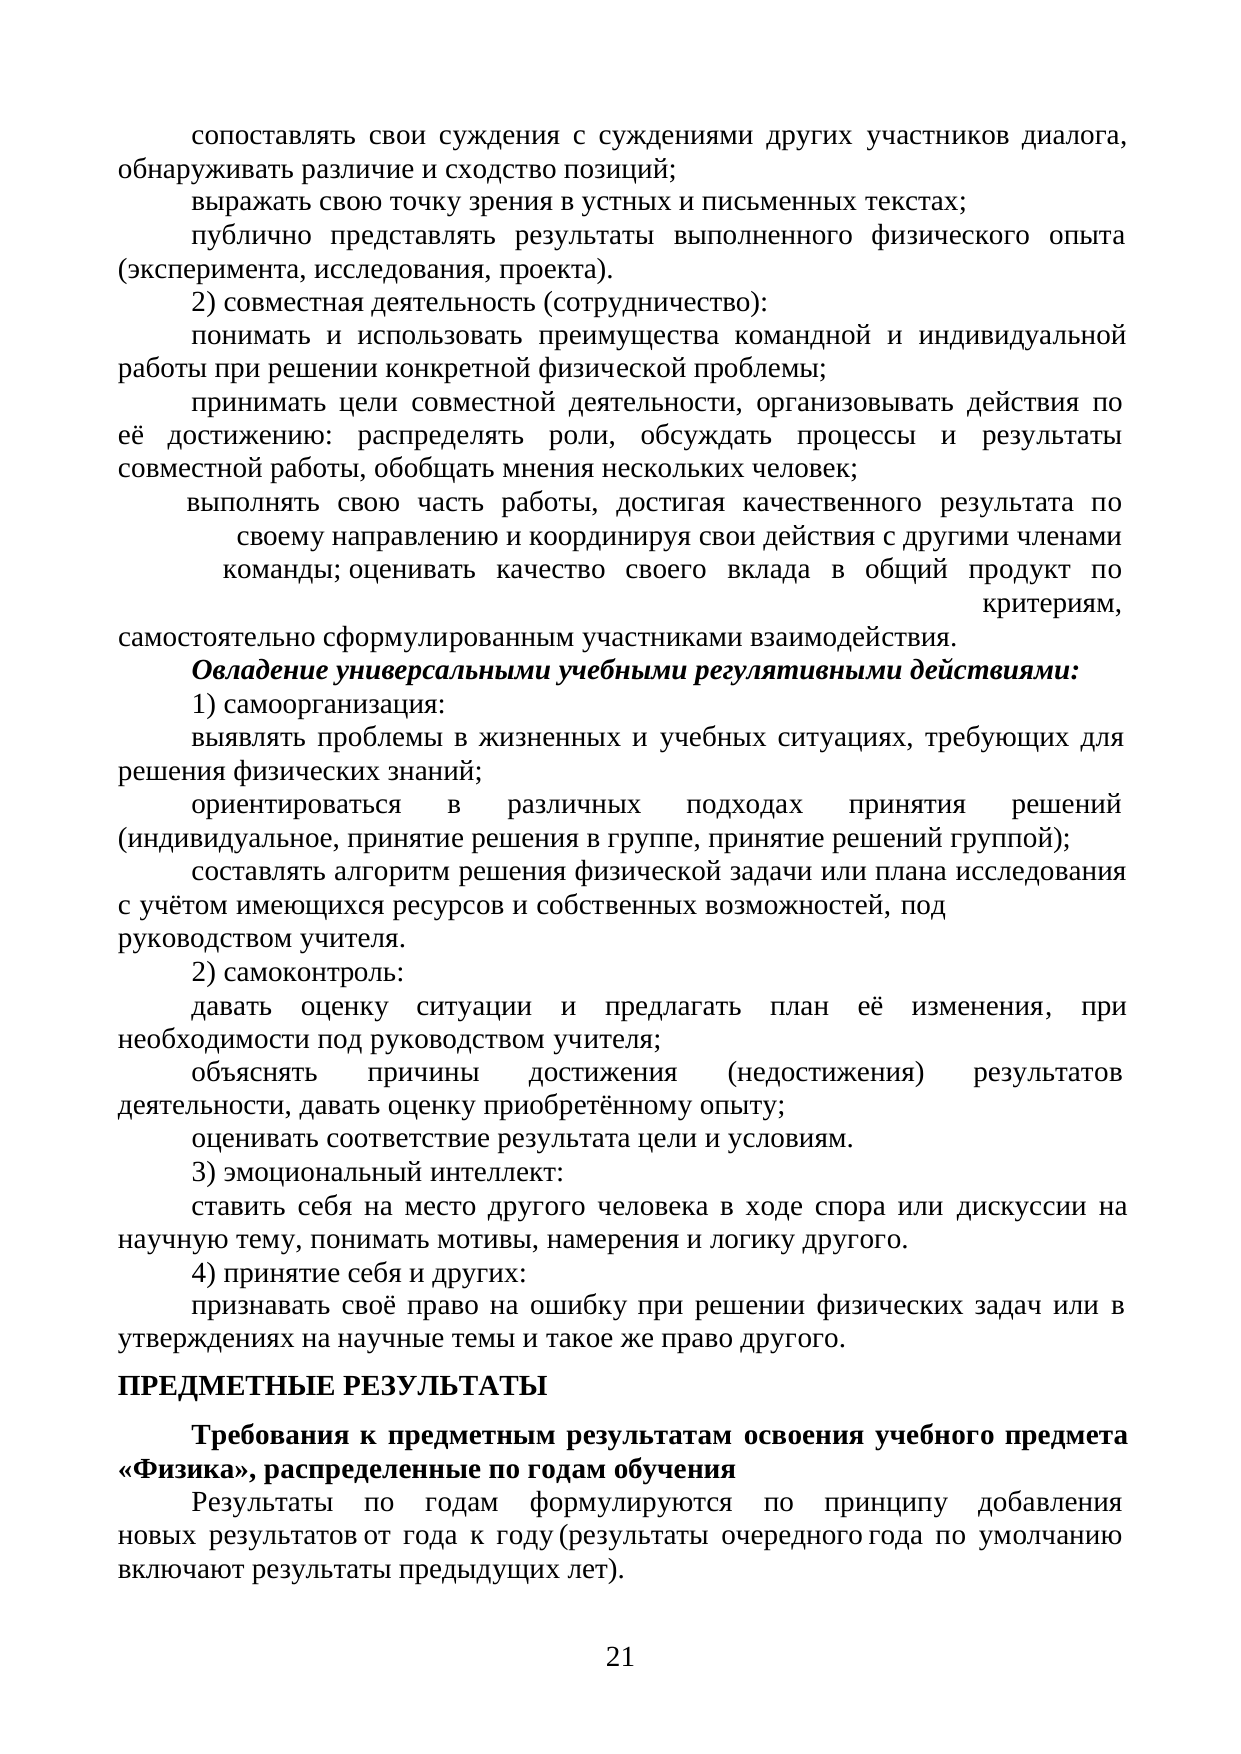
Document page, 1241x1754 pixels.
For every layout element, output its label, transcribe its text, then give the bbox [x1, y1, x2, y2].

text 4) принятие себя и других: [191, 1255, 1154, 1288]
text признавать своё право на ошибку при решении физических задач или в утверждениях на научные темы и такое же право другого. [118, 1288, 1128, 1354]
text 21 [606, 1639, 1154, 1673]
text 2) самоконтроль: [191, 954, 1154, 988]
text сопоставлять свои суждения с суждениями других участников диалога, обнаруживать различие и сходство позиций; [118, 117, 1127, 184]
text оценивать соответствие результата цели и условиям. 3) эмоциональный интеллект: [191, 1121, 856, 1188]
text выявлять проблемы в жизненных и учебных ситуациях, требующих для решения физических знаний; [118, 719, 1127, 786]
text выполнять свою часть работы, достигая качественного результата по своему направлению и координируя свои действия с другими членами команды; оценивать качество своего вклада в общий продукт по критериям, [112, 484, 1122, 619]
text ставить себя на место другого человека в ходе спора или дискуссии на научную тему, понимать мотивы, намерения и логику другого. [118, 1188, 1129, 1255]
text Требования к предметным результатам освоения учебного предмета «Физика», распределенные по годам обучения [118, 1417, 1128, 1484]
text понимать и использовать преимущества командной и индивидуальной работы при решении конкретной физической проблемы; [118, 318, 1127, 384]
text объяснять причины достижения (недостижения) результатов деятельности, давать оценку приобретённому опыту; [118, 1055, 1128, 1121]
text составлять алгоритм решения физической задачи или плана исследования с учётом имеющихся ресурсов и собственных возможностей, под руководством учителя. [118, 853, 1128, 954]
text Результаты по годам формулируются по принципу добавления новых результатовот года к году(результаты очередногогода по умолчанию включают результаты предыдущих лет). [118, 1485, 1123, 1584]
text давать оценку ситуации и предлагать план её изменения, при необходимости под руководством учителя; [118, 988, 1129, 1055]
text выражать свою точку зрения в устных и письменных текстах; [191, 184, 1154, 217]
text публично представлять результаты выполненного физического опыта (эксперимента, исследования, проекта). [118, 217, 1128, 284]
text 2) совместная деятельность (сотрудничество): [191, 284, 1154, 318]
text принимать цели совместной деятельности, организовывать действия по её достижению: распределять роли, обсуждать процессы и результаты совместной работы, обобщать мнения нескольких человек; [118, 384, 1122, 484]
text ПРЕДМЕТНЫЕ РЕЗУЛЬТАТЫ [118, 1368, 1154, 1402]
text ориентироваться в различных подходах принятия решений (индивидуальное, принятие решения в группе, принятие решений группой); [118, 786, 1128, 853]
text самостоятельно сформулированным участниками взаимодействия. Овладение универсальными учебными регулятивными действиями: 1) самоорганизация: [118, 619, 1082, 719]
